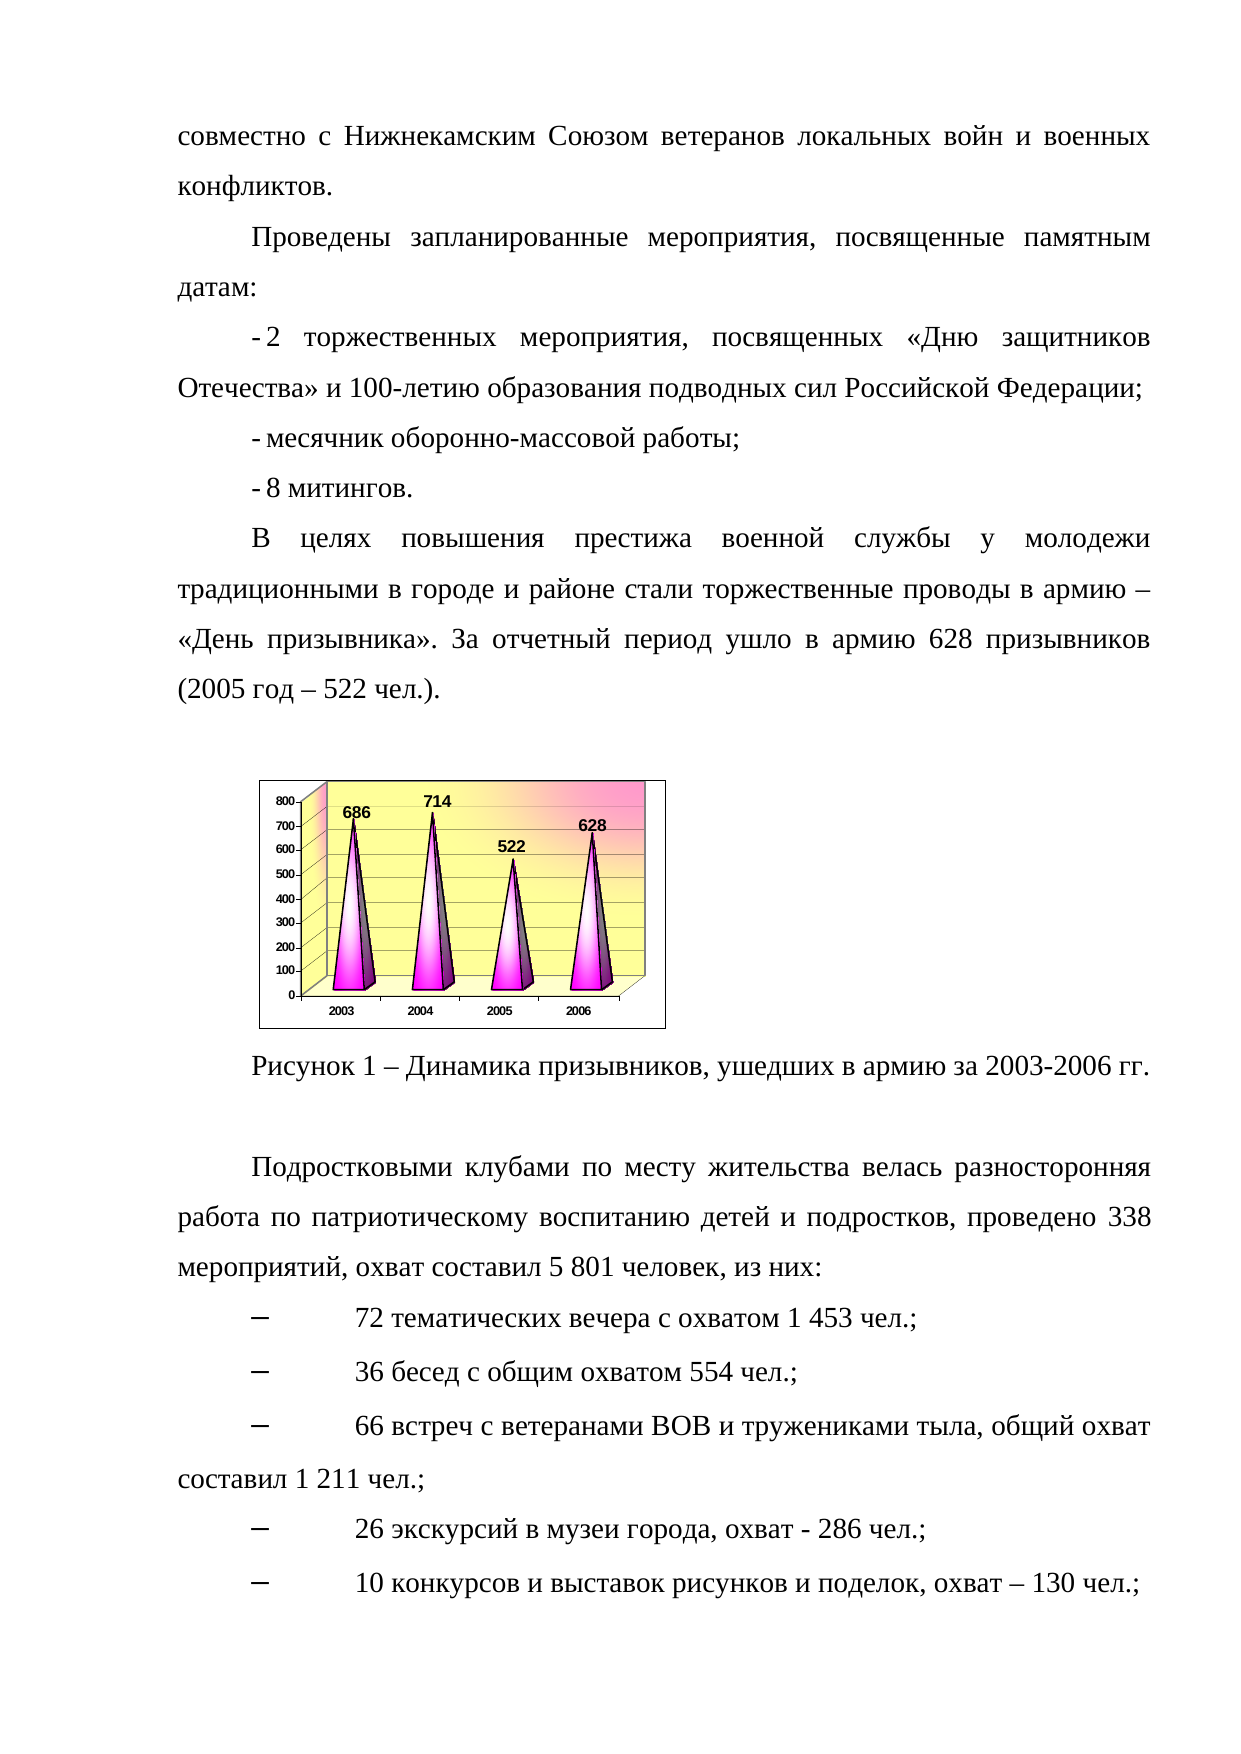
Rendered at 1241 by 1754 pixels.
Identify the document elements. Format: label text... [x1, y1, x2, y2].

text Подростковыми клубами по месту жительства велась разносторонняя работа по патриотическому воспитанию детей и подростков, проведено 338 мероприятий, охват составил 5 801 человек, из них: [177, 1149, 1152, 1283]
list месячник оборонно-массовой работы; [177, 420, 1152, 453]
text В целях повышения престижа военной службы у молодежи традиционными в городе и районе стали торжественные проводы в армию – «День призывника». За отчетный период ушло в армию 628 призывников (2005 год – 522 чел.). [177, 521, 1152, 705]
list 66 встреч с ветеранами ВОВ и тружениками тыла, общий охват составил 1 211 чел.; [177, 1408, 1152, 1494]
list 10 конкурсов и выставок рисунков и поделок, охват – 130 чел.; [177, 1565, 1152, 1601]
list 26 экскурсий в музеи города, охват - 286 чел.; [177, 1511, 1152, 1547]
text Рисунок 1 – Динамика призывников, ушедших в армию за 2003-2006 гг. [177, 1048, 1152, 1082]
list 2 торжественных мероприятия, посвященных «Дню защитников Отечества» и 100-летию образования подводных сил Российской Федерации; [177, 319, 1152, 403]
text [177, 118, 1152, 202]
list 36 бесед с общим охватом 554 чел.; [177, 1354, 1152, 1390]
text Проведены запланированные мероприятия, посвященные памятным датам: [177, 219, 1152, 303]
list 8 митингов. [177, 470, 1152, 504]
list 72 тематических вечера с охватом 1 453 чел.; [177, 1300, 1152, 1336]
